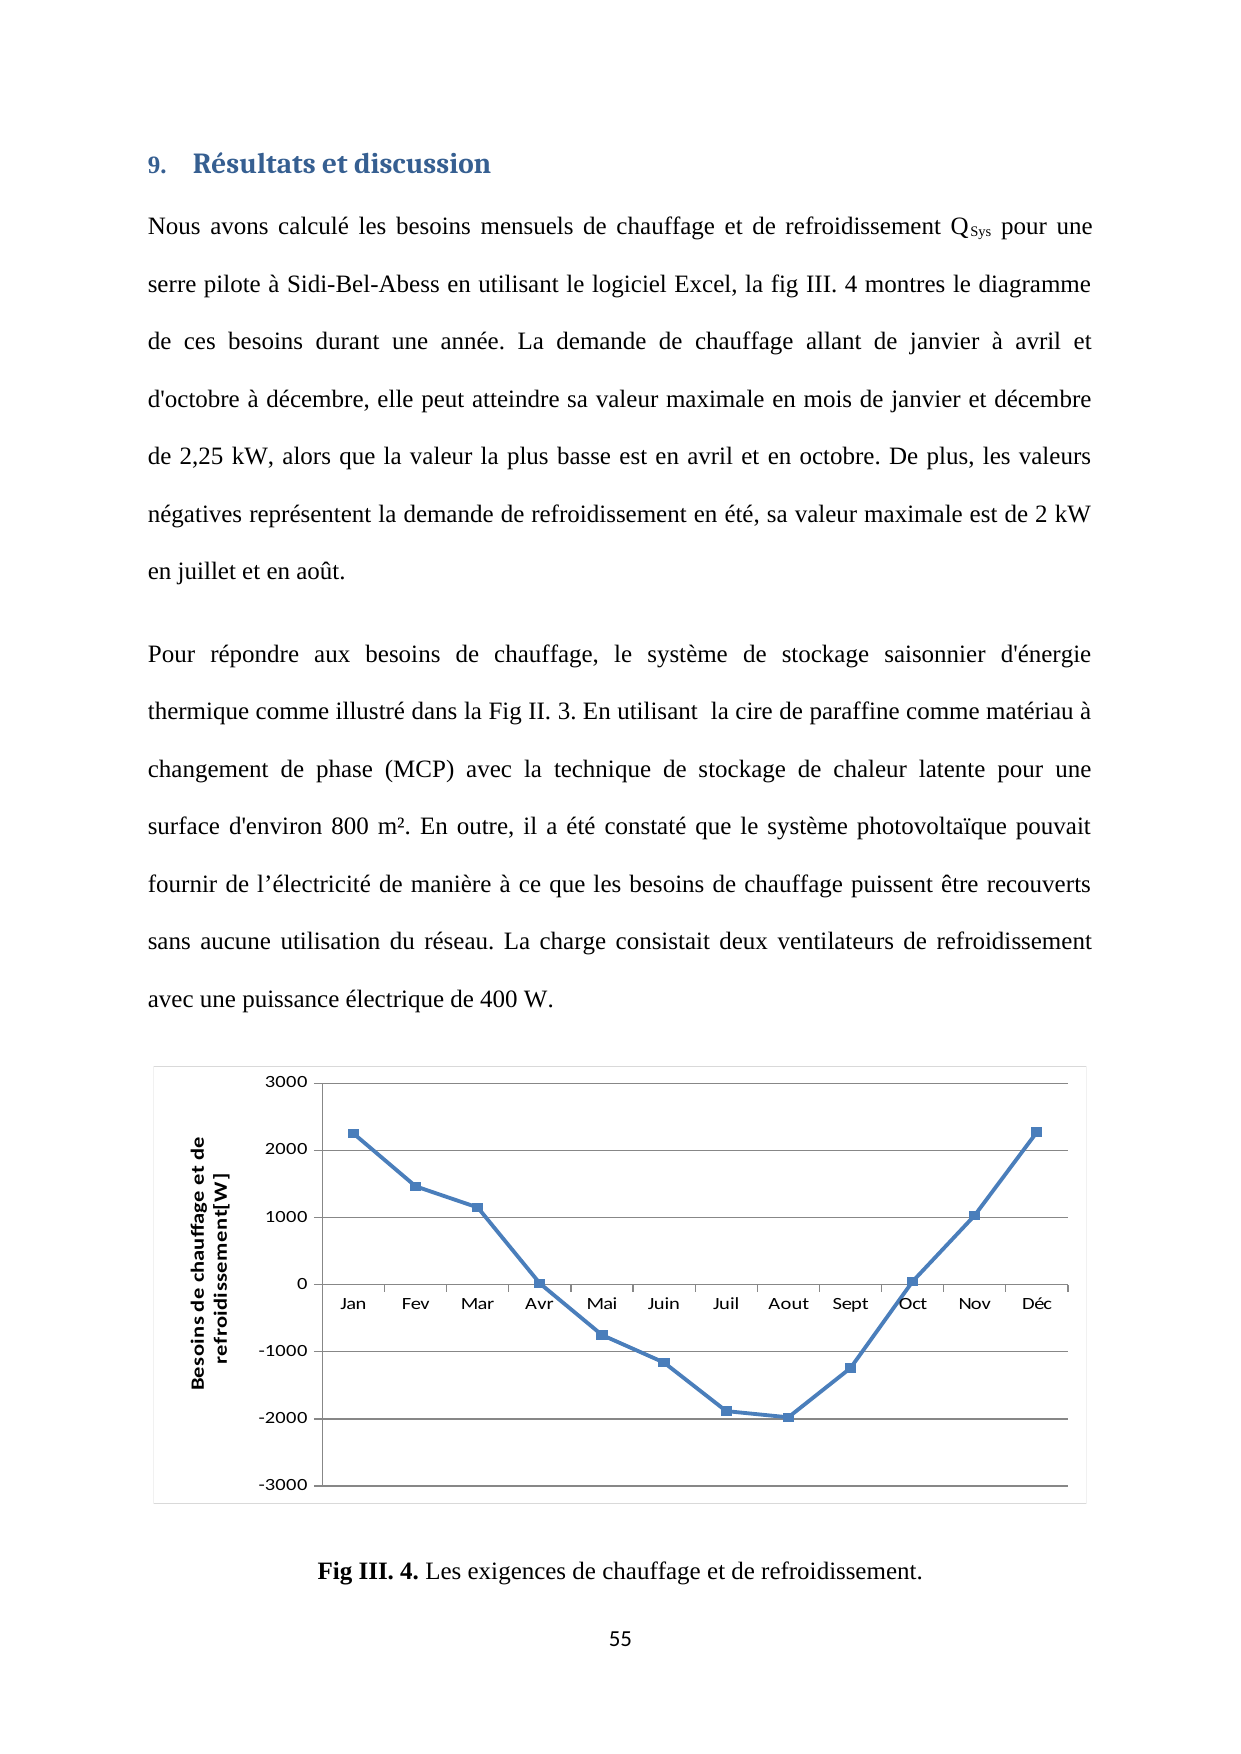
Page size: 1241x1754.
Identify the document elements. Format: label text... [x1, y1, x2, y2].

text Nous avons calculé les besoins mensuels de chauffage et de refroidissement QSys pour une serre pilote à Sidi-Bel-Abess en utilisant le logiciel Excel, la fig III. 4 montres le diagramme de ces besoins durant une année. La demande de chauffage allant de janvier à avril et d'octobre à décembre, elle peut atteindre sa valeur maximale en mois de janvier et décembre de 2,25 kW, alors que la valeur la plus basse est en avril et en octobre. De plus, les valeurs négatives représentent la demande de refroidissement en été, sa valeur maximale est de 2 kW en juillet et en août. [148, 211, 1093, 585]
text Fig III. 4. Les exigences de chauffage et de refroidissement. [148, 1556, 1093, 1585]
text Pour répondre aux besoins de chauffage, le système de stockage saisonnier d'énergie thermique comme illustré dans la Fig II. 3. En utilisant la cire de paraffine comme matériau à changement de phase (MCP) avec la technique de stockage de chaleur latente pour une surface d'environ 800 m². En outre, il a été constaté que le système photovoltaïque pouvait fournir de l’électricité de manière à ce que les besoins de chauffage puissent être recouverts sans aucune utilisation du réseau. La charge consistait deux ventilateurs de refroidissement avec une puissance électrique de 400 W. [148, 639, 1093, 1012]
subtitle Résultats et discussion [148, 148, 1093, 181]
